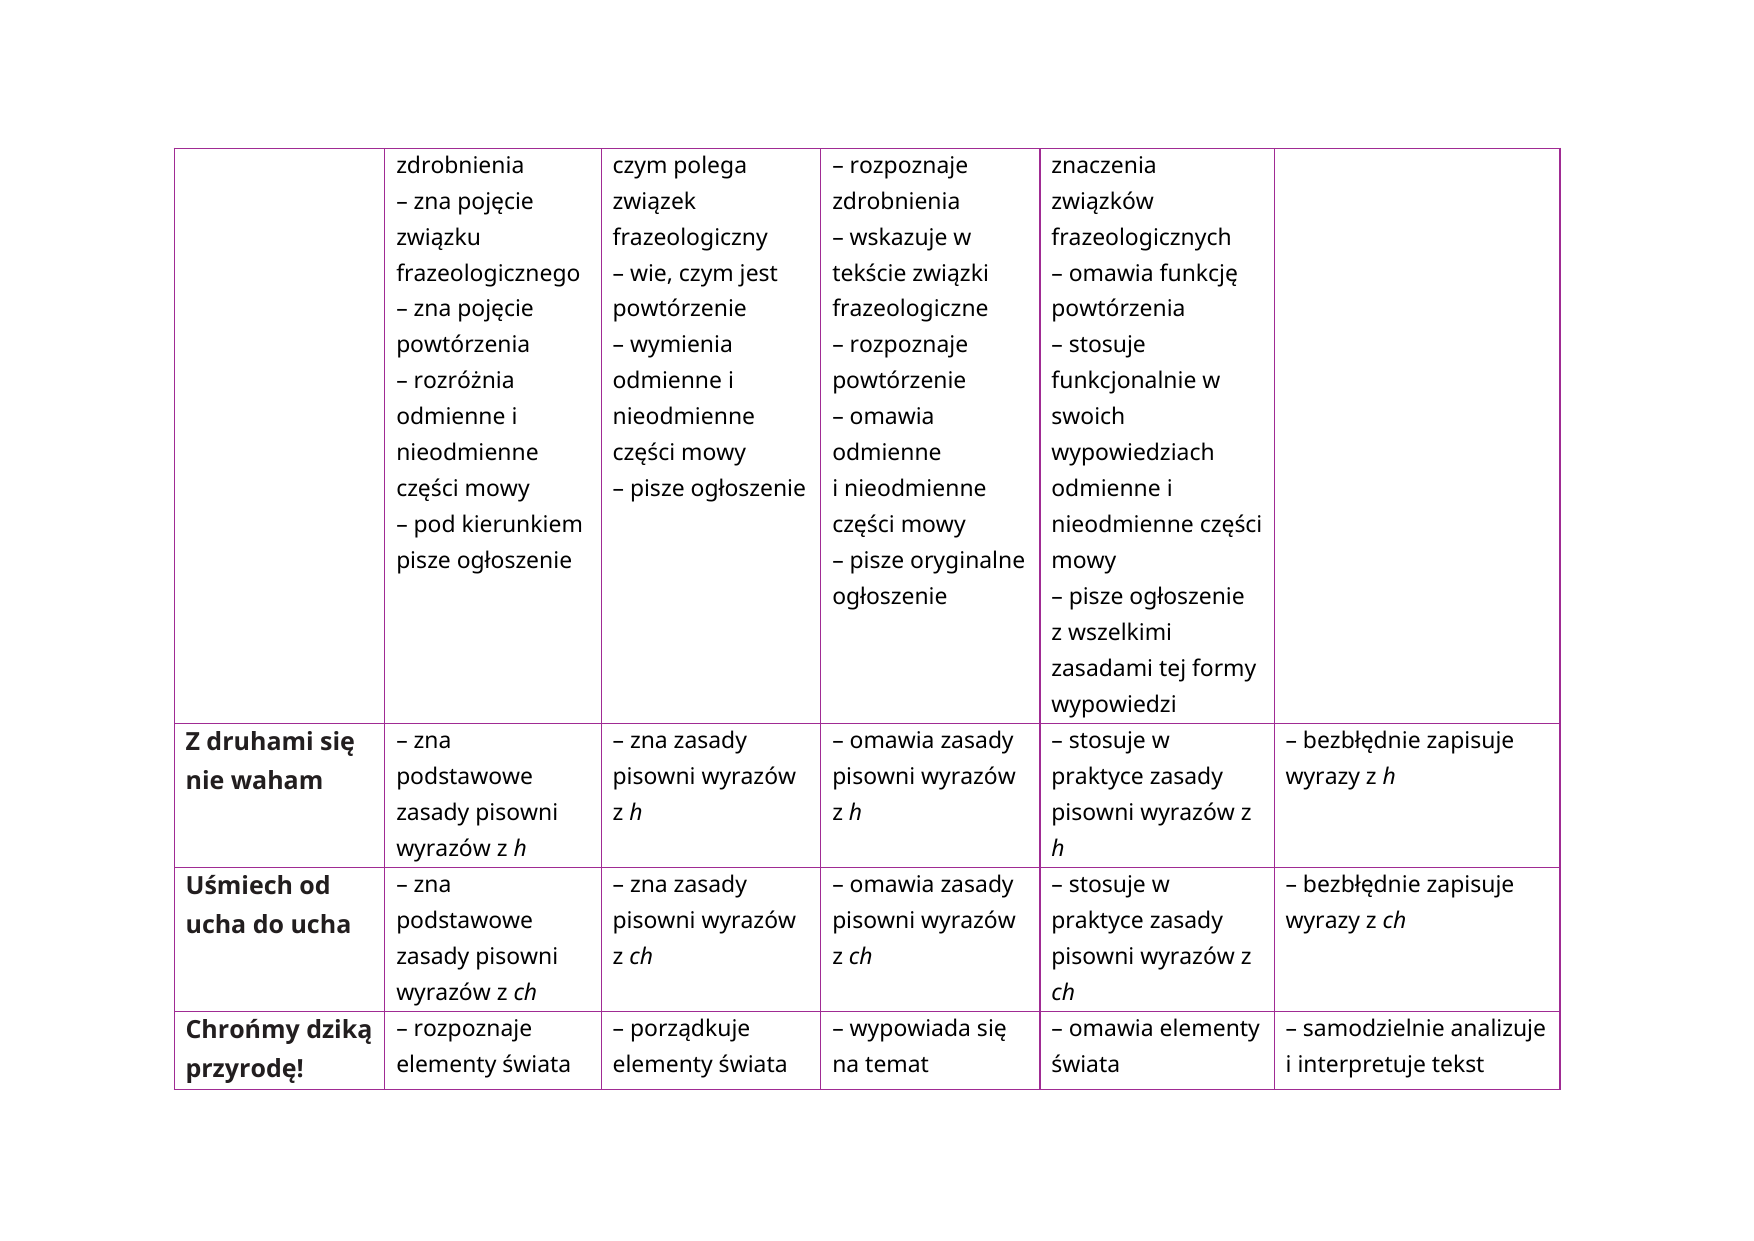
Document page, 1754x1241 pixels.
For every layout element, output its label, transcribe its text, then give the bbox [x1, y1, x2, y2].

table_cell – zna podstawowe zasady pisowni wyrazów z h [385, 724, 601, 867]
table_cell – stosuje w praktyce zasady pisowni wyrazów z ch [1041, 868, 1274, 1011]
table_cell – omawia zasady pisowni wyrazów z h [821, 724, 1039, 867]
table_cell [1275, 149, 1559, 723]
table_cell – zna zasady pisowni wyrazów z ch [602, 868, 820, 1011]
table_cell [821, 149, 1039, 723]
table_cell Z druhami się nie waham [175, 724, 384, 867]
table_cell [602, 1012, 820, 1089]
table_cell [1041, 1012, 1274, 1089]
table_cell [821, 1012, 1039, 1089]
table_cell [1275, 1012, 1559, 1089]
table_cell – bezbłędnie zapisuje wyrazy z h [1275, 724, 1559, 867]
table_cell Uśmiech od ucha do ucha [175, 868, 384, 1011]
table_cell – omawia zasady pisowni wyrazów z ch [821, 868, 1039, 1011]
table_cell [1041, 149, 1274, 723]
table_cell – zna zasady pisowni wyrazów z h [602, 724, 820, 867]
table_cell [385, 149, 601, 723]
table_cell – stosuje w praktyce zasady pisowni wyrazów z h [1041, 724, 1274, 867]
table_cell – bezbłędnie zapisuje wyrazy z ch [1275, 868, 1559, 1011]
table_cell – zna podstawowe zasady pisowni wyrazów z ch [385, 868, 601, 1011]
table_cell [175, 149, 384, 723]
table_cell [175, 1012, 384, 1089]
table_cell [602, 149, 820, 723]
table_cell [385, 1012, 601, 1089]
